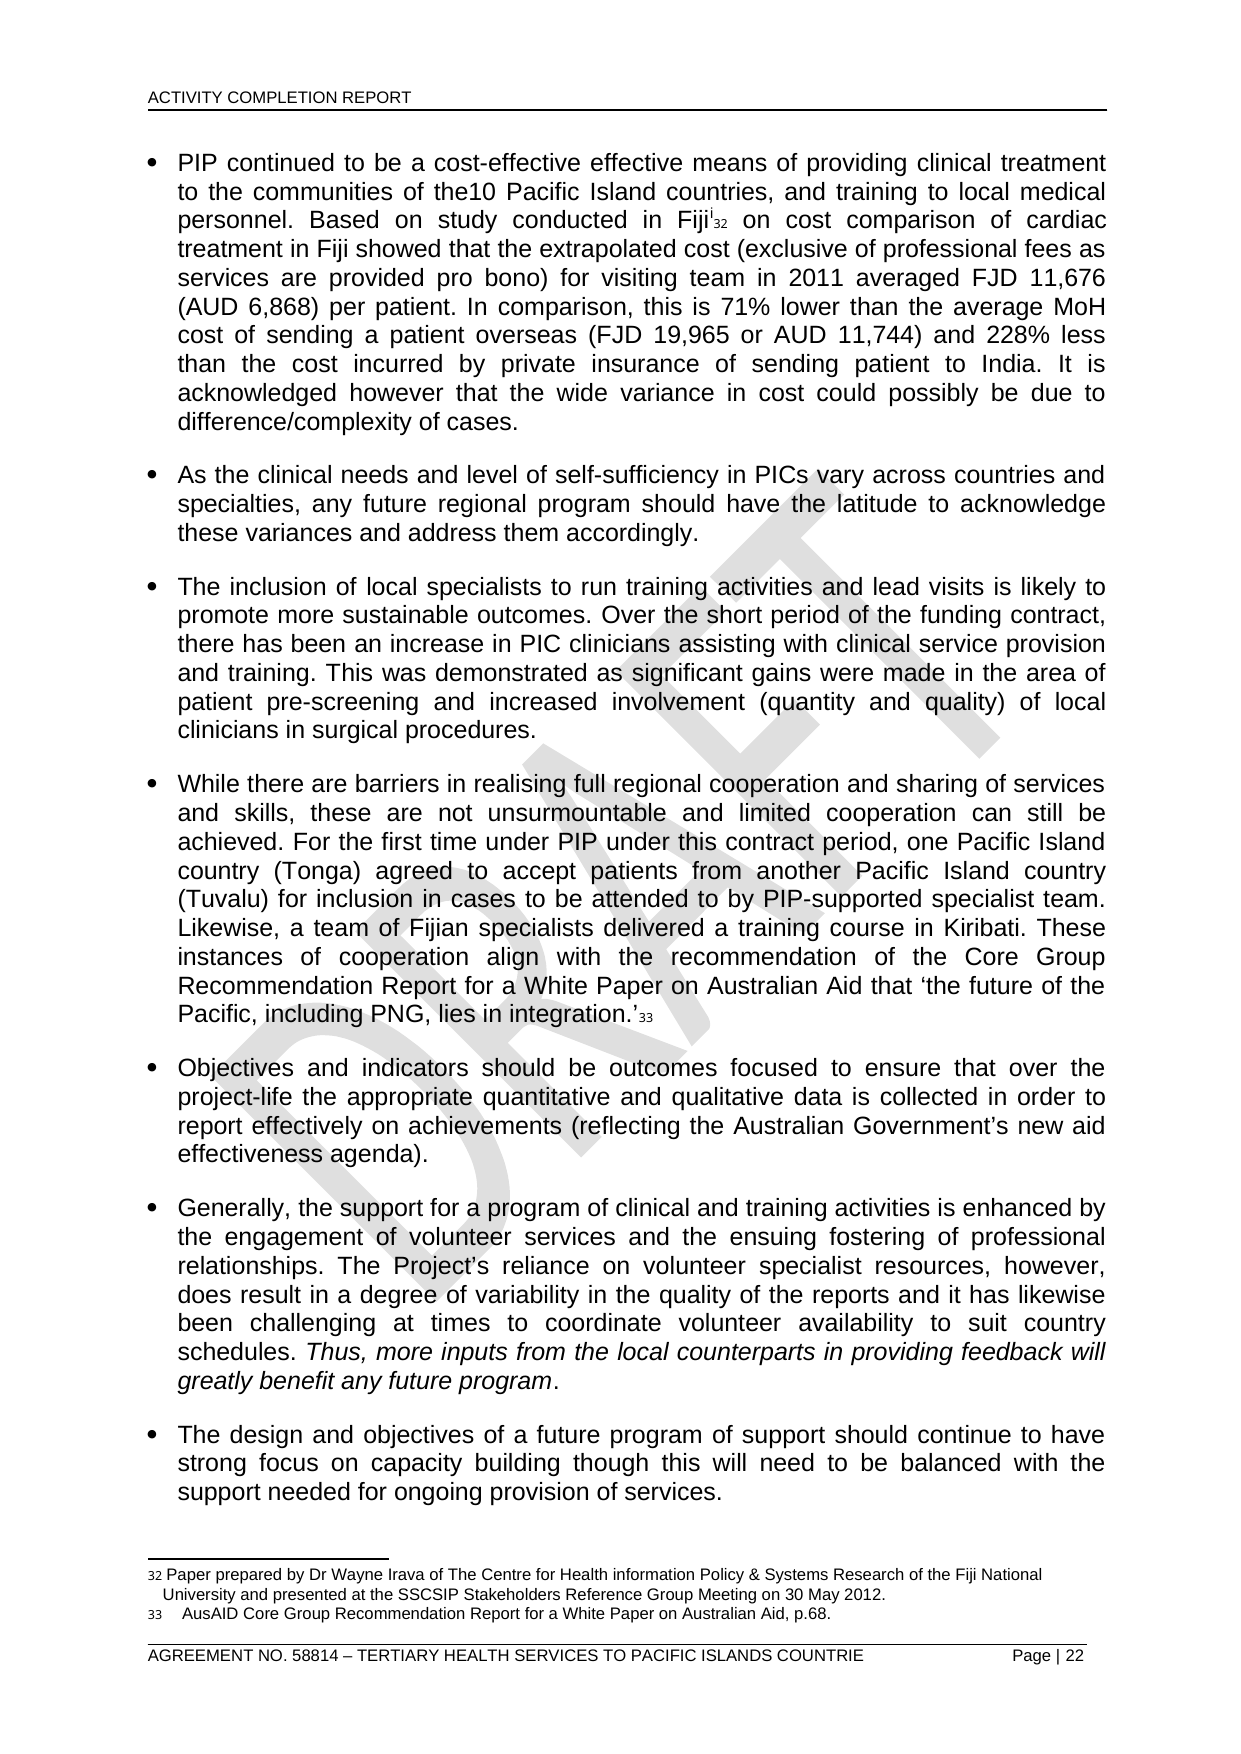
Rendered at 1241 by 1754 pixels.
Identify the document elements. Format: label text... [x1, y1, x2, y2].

list PIP continued to be a cost-effective effective means of providing clinical treatment to the communities of the10 Pacific Island countries, and training to local medical personnel. Based on study conducted in Fiji on cost comparison of cardiac treatment in Fiji showed that the extrapolated cost (exclusive of professional fees as services are provided pro bono) for visiting team in 2011 averaged FJD 11,676 (AUD 6,868) per patient. In comparison, this is 71% lower than the average MoH cost of sending a patient overseas (FJD 19,965 or AUD 11,744) and 228% less than the cost incurred by private insurance of sending patient to India. It is acknowledged however that the wide variance in cost could possibly be due to difference/complexity of cases. [148, 148, 1107, 435]
list Objectives and indicators should be outcomes focused to ensure that over the project-life the appropriate quantitative and qualitative data is collected in order to report effectively on achievements (reflecting the Australian Government’s new aid effectiveness agenda). [148, 1053, 1107, 1168]
list The inclusion of local specialists to run training activities and lead visits is likely to promote more sustainable outcomes. Over the short period of the funding contract, there has been an increase in PIC clinicians assisting with clinical service provision and training. This was demonstrated as significant gains were made in the area of patient pre-screening and increased involvement (quantity and quality) of local clinicians in surgical procedures. [148, 572, 1107, 744]
list The design and objectives of a future program of support should continue to have strong focus on capacity building though this will need to be balanced with the support needed for ongoing provision of services. [148, 1419, 1107, 1506]
list While there are barriers in realising full regional cooperation and sharing of services and skills, these are not unsurmountable and limited cooperation can still be achieved. For the first time under PIP under this contract period, one Pacific Island country (Tonga) agreed to accept patients from another Pacific Island country (Tuvalu) for inclusion in cases to be attended to by PIP-supported specialist team. Likewise, a team of Fijian specialists delivered a training course in Kiribati. These instances of cooperation align with the recommendation of the Core Group Recommendation Report for a White Paper on Australian Aid that ‘the future of the Pacific, including PNG, lies in integration.’ [148, 769, 1107, 1028]
list As the clinical needs and level of self-sufficiency in PICs vary across countries and specialties, any future regional program should have the latitude to acknowledge these variances and address them accordingly. [148, 460, 1107, 547]
list Generally, the support for a program of clinical and training activities is enhanced by the engagement of volunteer services and the ensuing fostering of professional relationships. The Project’s reliance on volunteer specialist resources, however, does result in a degree of variability in the quality of the reports and it has likewise been challenging at times to coordinate volunteer availability to suit country schedules. Thus, more inputs from the local counterparts in providing feedback will greatly benefit any future program. [148, 1193, 1107, 1394]
